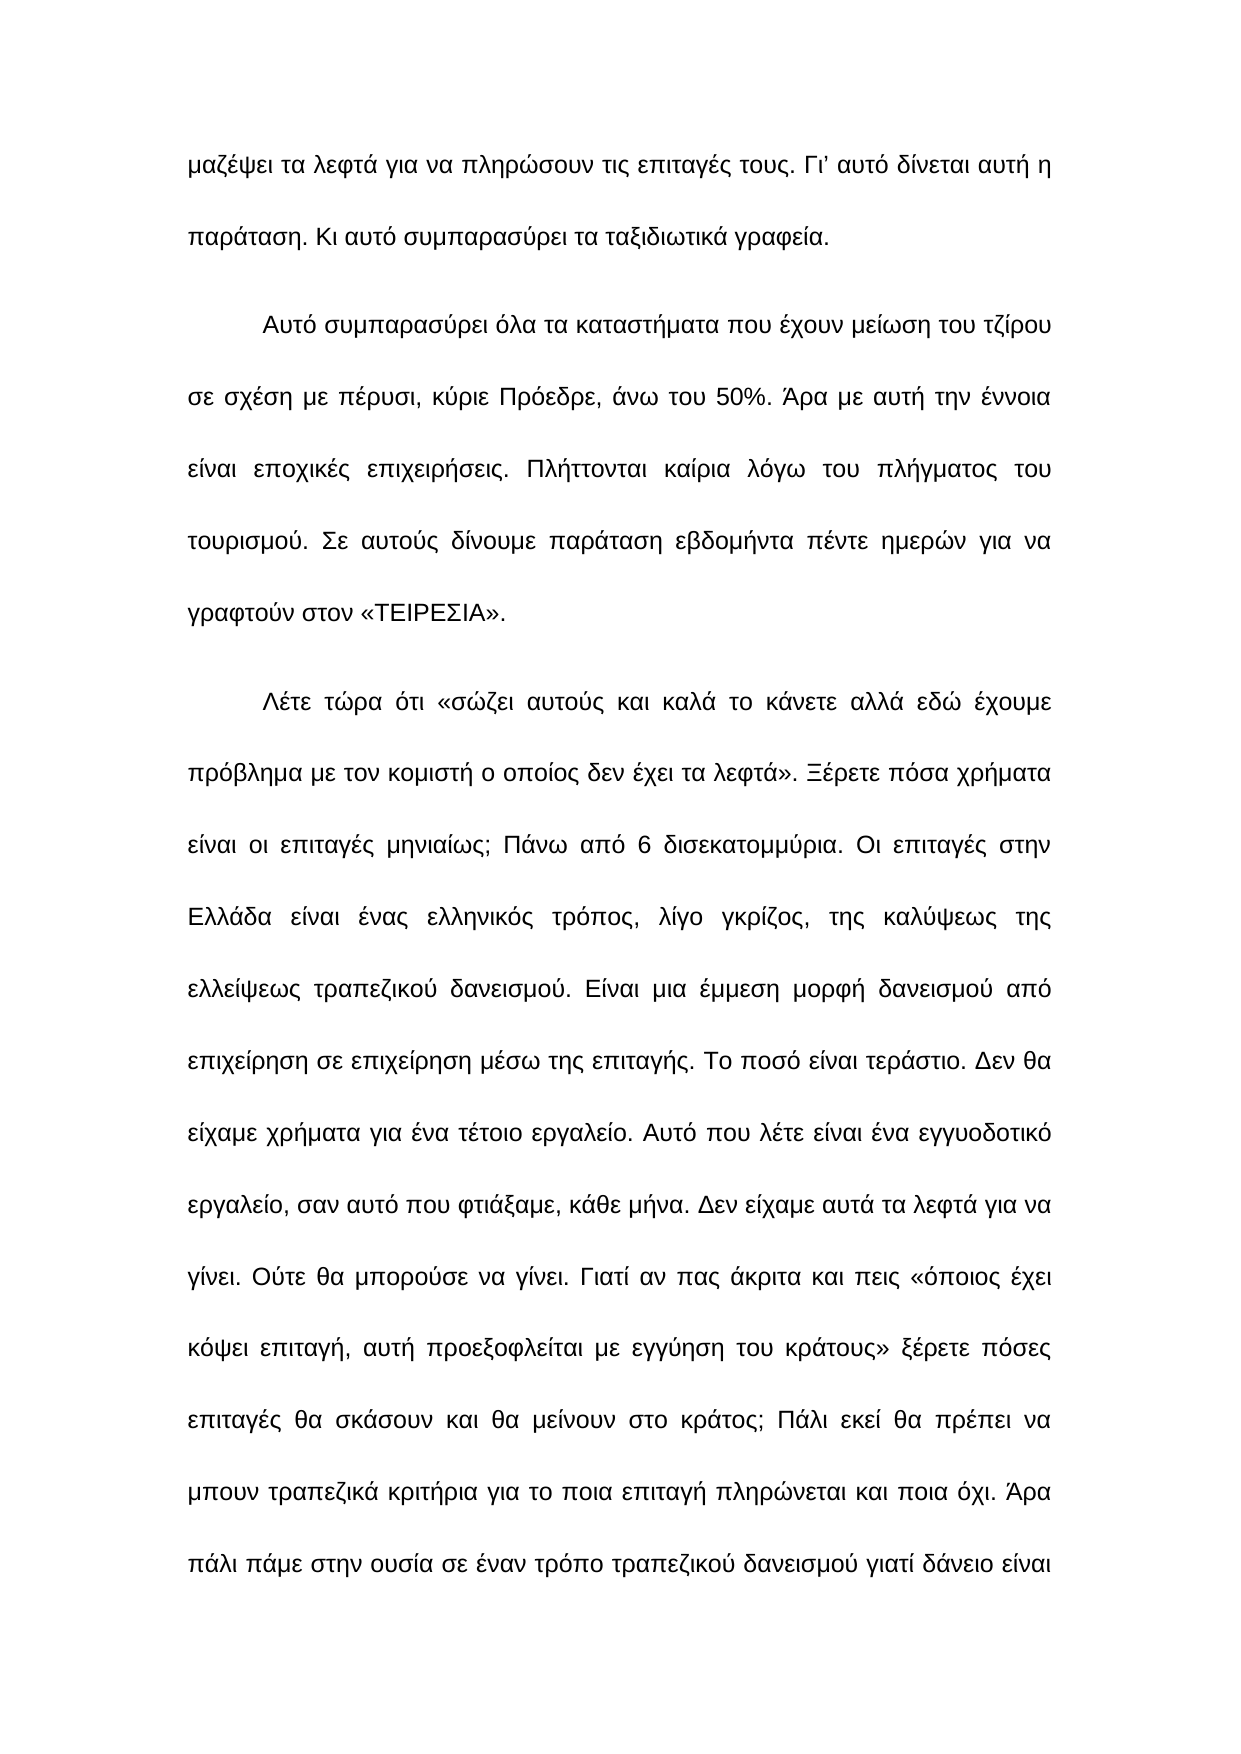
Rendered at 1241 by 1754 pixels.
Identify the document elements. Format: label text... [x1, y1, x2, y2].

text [187, 150, 1053, 251]
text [187, 686, 1053, 1578]
text Αυτό συμπαρασύρει όλα τα καταστήματα που έχουν μείωση του τζίρου σε σχέση με πέρυσι, κύριε Πρόεδρε, άνω του 50%. Άρα με αυτή την έννοια είναι εποχικές επιχειρήσεις. Πλήττονται καίρια λόγω του πλήγματος του τουρισμού. Σε αυτούς δίνουμε παράταση εβδομήντα πέντε ημερών για να γραφτούν στον «ΤΕΙΡΕΣΙΑ». [187, 310, 1053, 627]
